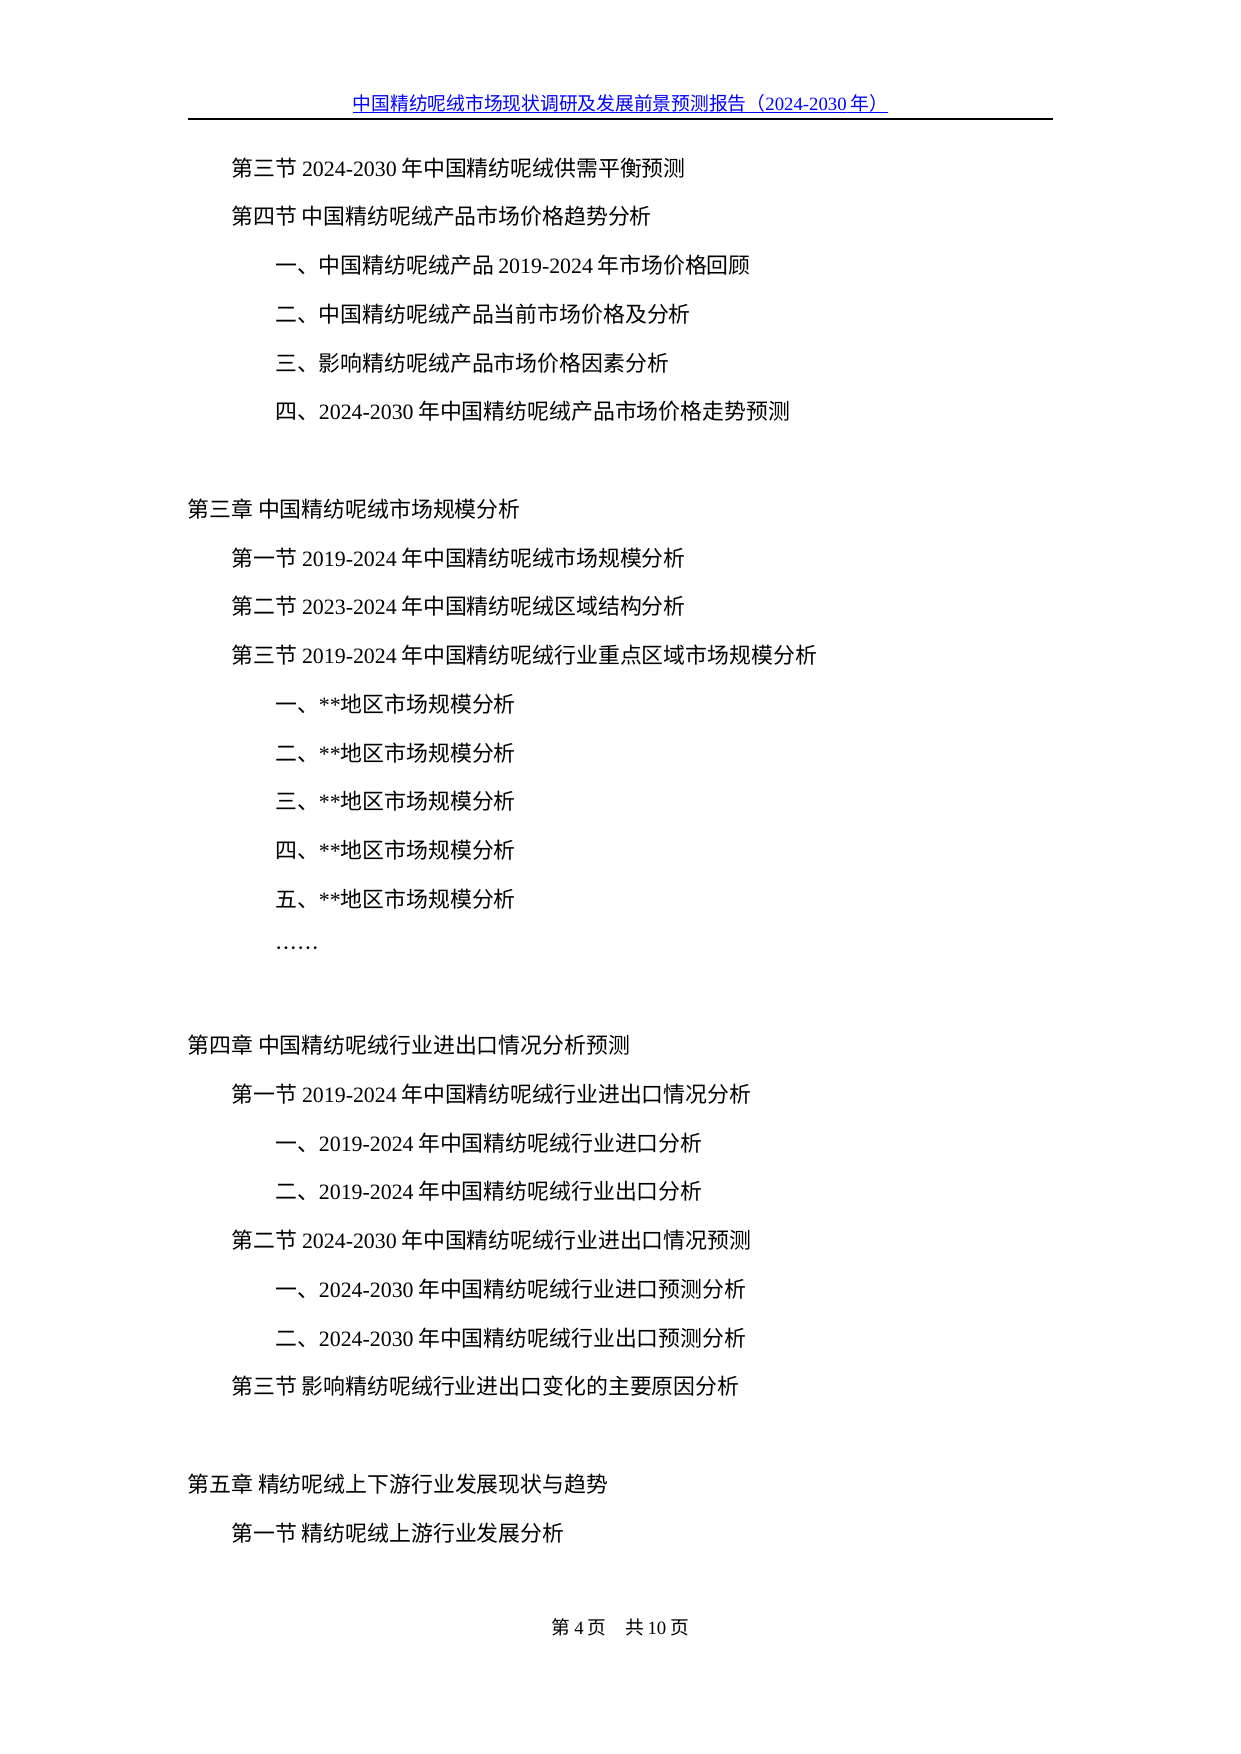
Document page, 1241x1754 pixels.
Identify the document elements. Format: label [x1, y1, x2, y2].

text [187, 150, 1053, 1548]
